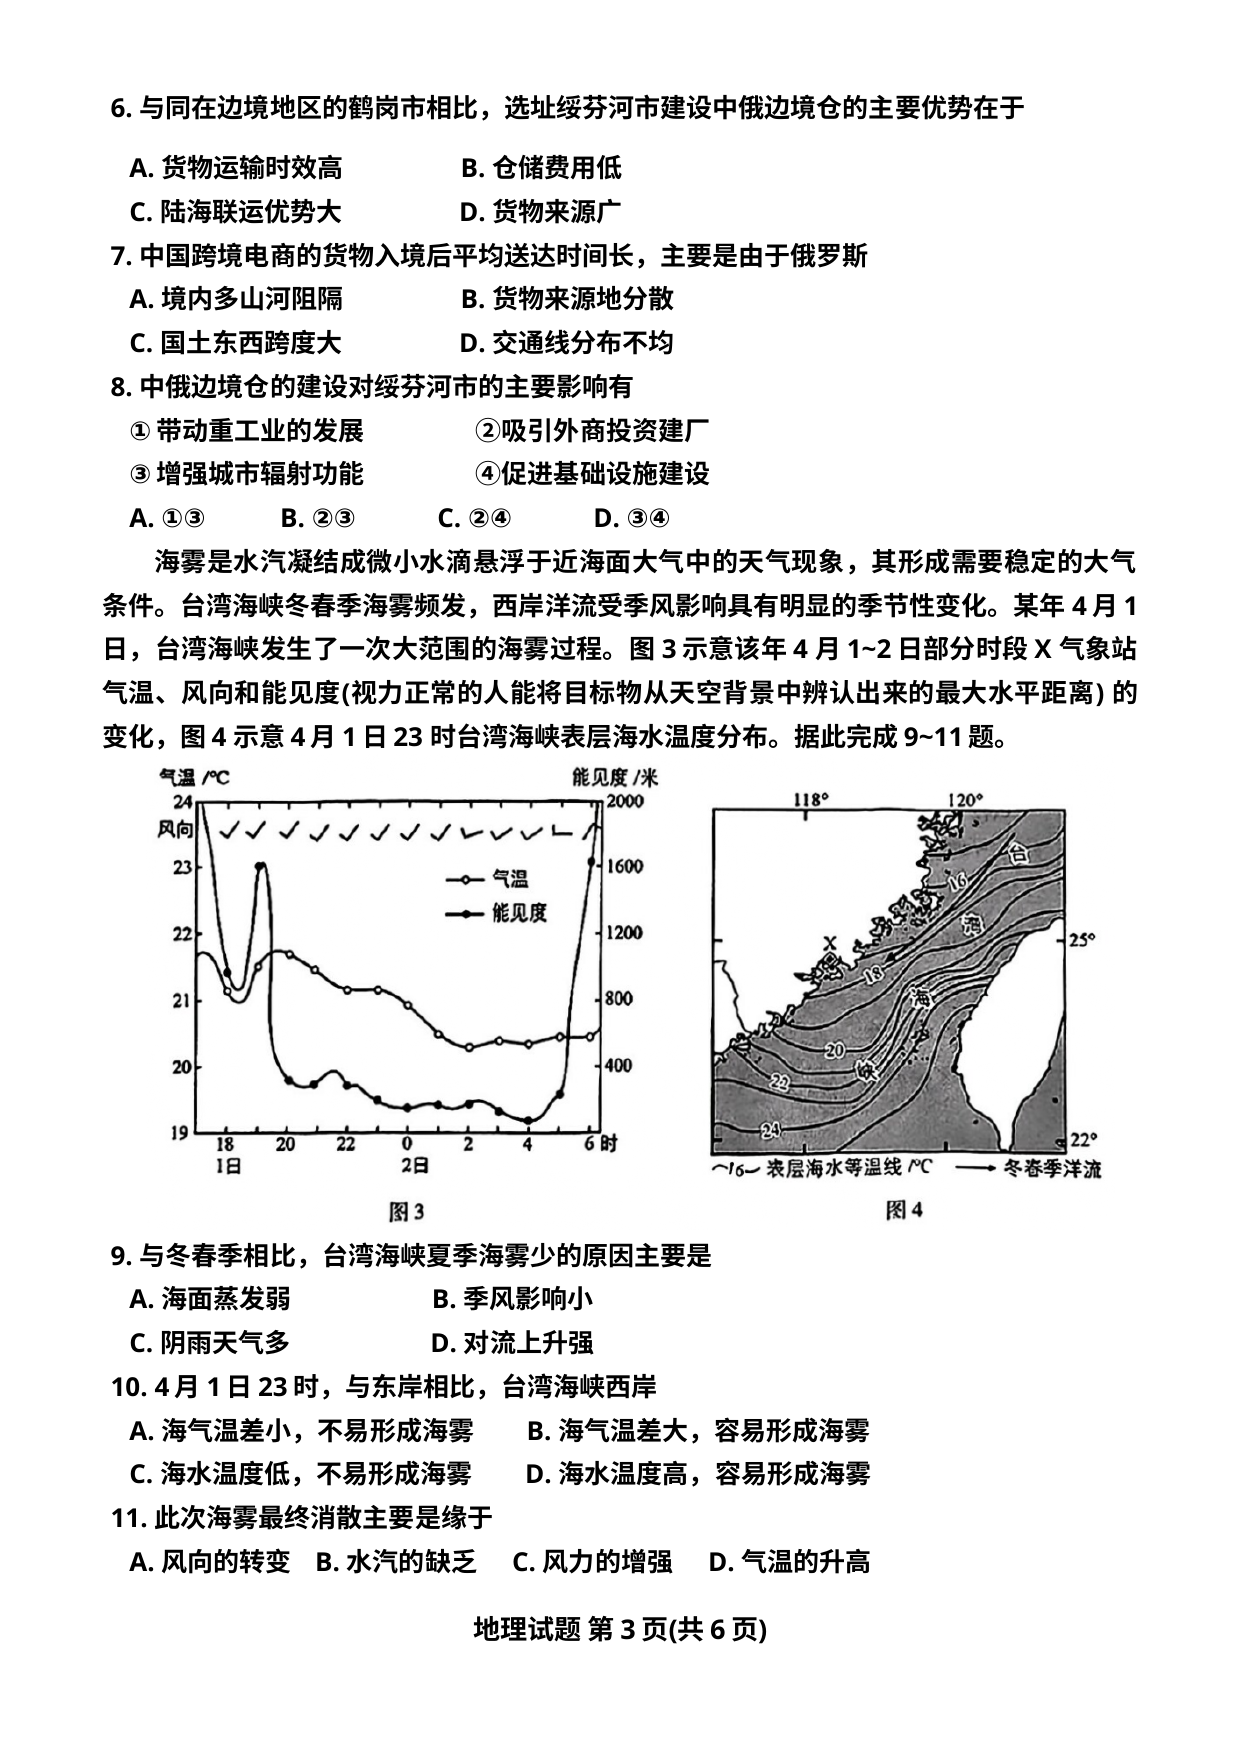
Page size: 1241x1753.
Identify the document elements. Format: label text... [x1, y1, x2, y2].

text A. ①③ B. ②③ C. ②④ D. ③④ [102, 492, 1138, 535]
text 9. 与冬春季相比，台湾海峡夏季海雾少的原因主要是 [110, 1229, 1138, 1273]
text A. 风向的转变 B. 水汽的缺乏 C. 风力的增强 D. 气温的升高 [102, 1535, 1138, 1579]
text C. 国土东西跨度大 D. 交通线分布不均 [102, 317, 1138, 360]
text 地理试题 第3页(共6页) [102, 1608, 1138, 1648]
text A. 海气温差小，不易形成海雾 B. 海气温差大，容易形成海雾 [102, 1404, 1138, 1448]
text 11. 此次海雾最终消散主要是缘于 [110, 1492, 1138, 1535]
picture [145, 754, 1115, 1230]
text 海雾是水汽凝结成微小水滴悬浮于近海面大气中的天气现象，其形成需要稳定的大气条件。台湾海峡冬春季海雾频发，西岸洋流受季风影响具有明显的季节性变化。某年4月1日，台湾海峡发生了一次大范围的海雾过程。图3示意该年4 月1~2日部分时段X 气象站气温、风向和能见度(视力正常的人能将目标物从天空背景中辨认出来的最大水平距离) 的变化，图4 示意4月1日23 时台湾海峡表层海水温度分布。据此完成9~11题。 [102, 535, 1138, 754]
text A. 货物运输时效高 B. 仓储费用低 [102, 142, 1138, 185]
text 8. 中俄边境仓的建设对绥芬河市的主要影响有 [110, 360, 1138, 404]
text A. 海面蒸发弱 B. 季风影响小 [102, 1273, 1138, 1317]
text ①带动重工业的发展 ②吸引外商投资建厂 [102, 404, 1138, 448]
text C. 阴雨天气多 D. 对流上升强 [102, 1317, 1138, 1360]
text C. 陆海联运优势大 D. 货物来源广 [102, 185, 1138, 229]
text ③增强城市辐射功能 ④促进基础设施建设 [102, 448, 1138, 492]
text 6. 与同在边境地区的鹤岗市相比，选址绥芬河市建设中俄边境仓的主要优势在于 [110, 81, 1138, 125]
text 10. 4月 1日23时，与东岸相比，台湾海峡西岸 [110, 1360, 1138, 1404]
text 7. 中国跨境电商的货物入境后平均送达时间长，主要是由于俄罗斯 [110, 229, 1138, 273]
text C. 海水温度低，不易形成海雾 D. 海水温度高，容易形成海雾 [102, 1448, 1138, 1492]
text A. 境内多山河阻隔 B. 货物来源地分散 [102, 273, 1138, 317]
